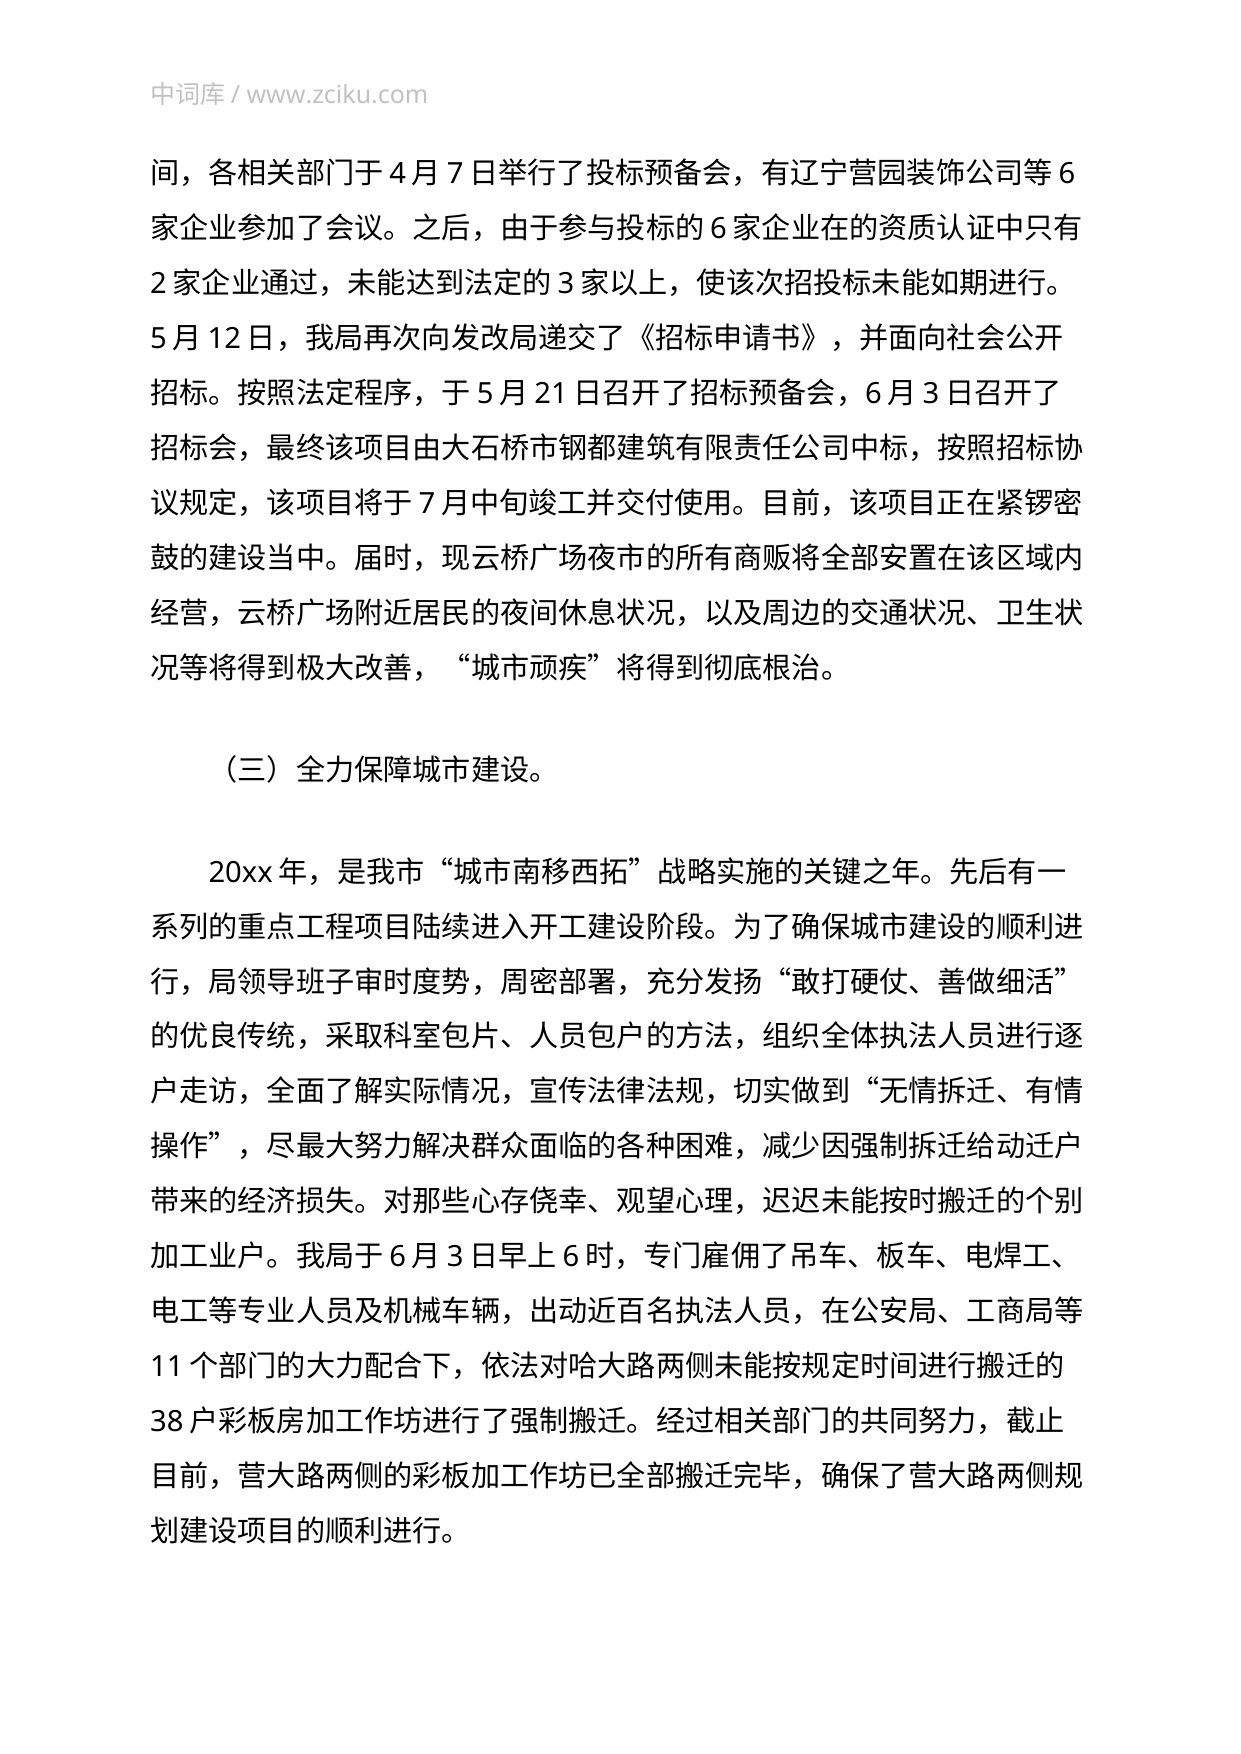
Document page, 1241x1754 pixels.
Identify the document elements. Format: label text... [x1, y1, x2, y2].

text （三）全力保障城市建设。 [150, 746, 1090, 789]
text 20xx年，是我市“城市南移西拓”战略实施的关键之年。先后有一系列的重点工程项目陆续进入开工建设阶段。为了确保城市建设的顺利进行，局领导班子审时度势，周密部署，充分发扬“敢打硬仗、善做细活”的优良传统，采取科室包片、人员包户的方法，组织全体执法人员进行逐户走访，全面了解实际情况，宣传法律法规，切实做到“无情拆迁、有情操作”，尽最大努力解决群众面临的各种困难，减少因强制拆迁给动迁户带来的经济损失。对那些心存侥幸、观望心理，迟迟未能按时搬迁的个别加工业户。我局于6月3日早上6时，专门雇佣了吊车、板车、电焊工、电工等专业人员及机械车辆，出动近百名执法人员，在公安局、工商局等11个部门的大力配合下，依法对哈大路两侧未能按规定时间进行搬迁的38户彩板房加工作坊进行了强制搬迁。经过相关部门的共同努力，截止目前，营大路两侧的彩板加工作坊已全部搬迁完毕，确保了营大路两侧规划建设项目的顺利进行。 [150, 848, 1090, 1550]
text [150, 150, 1090, 687]
